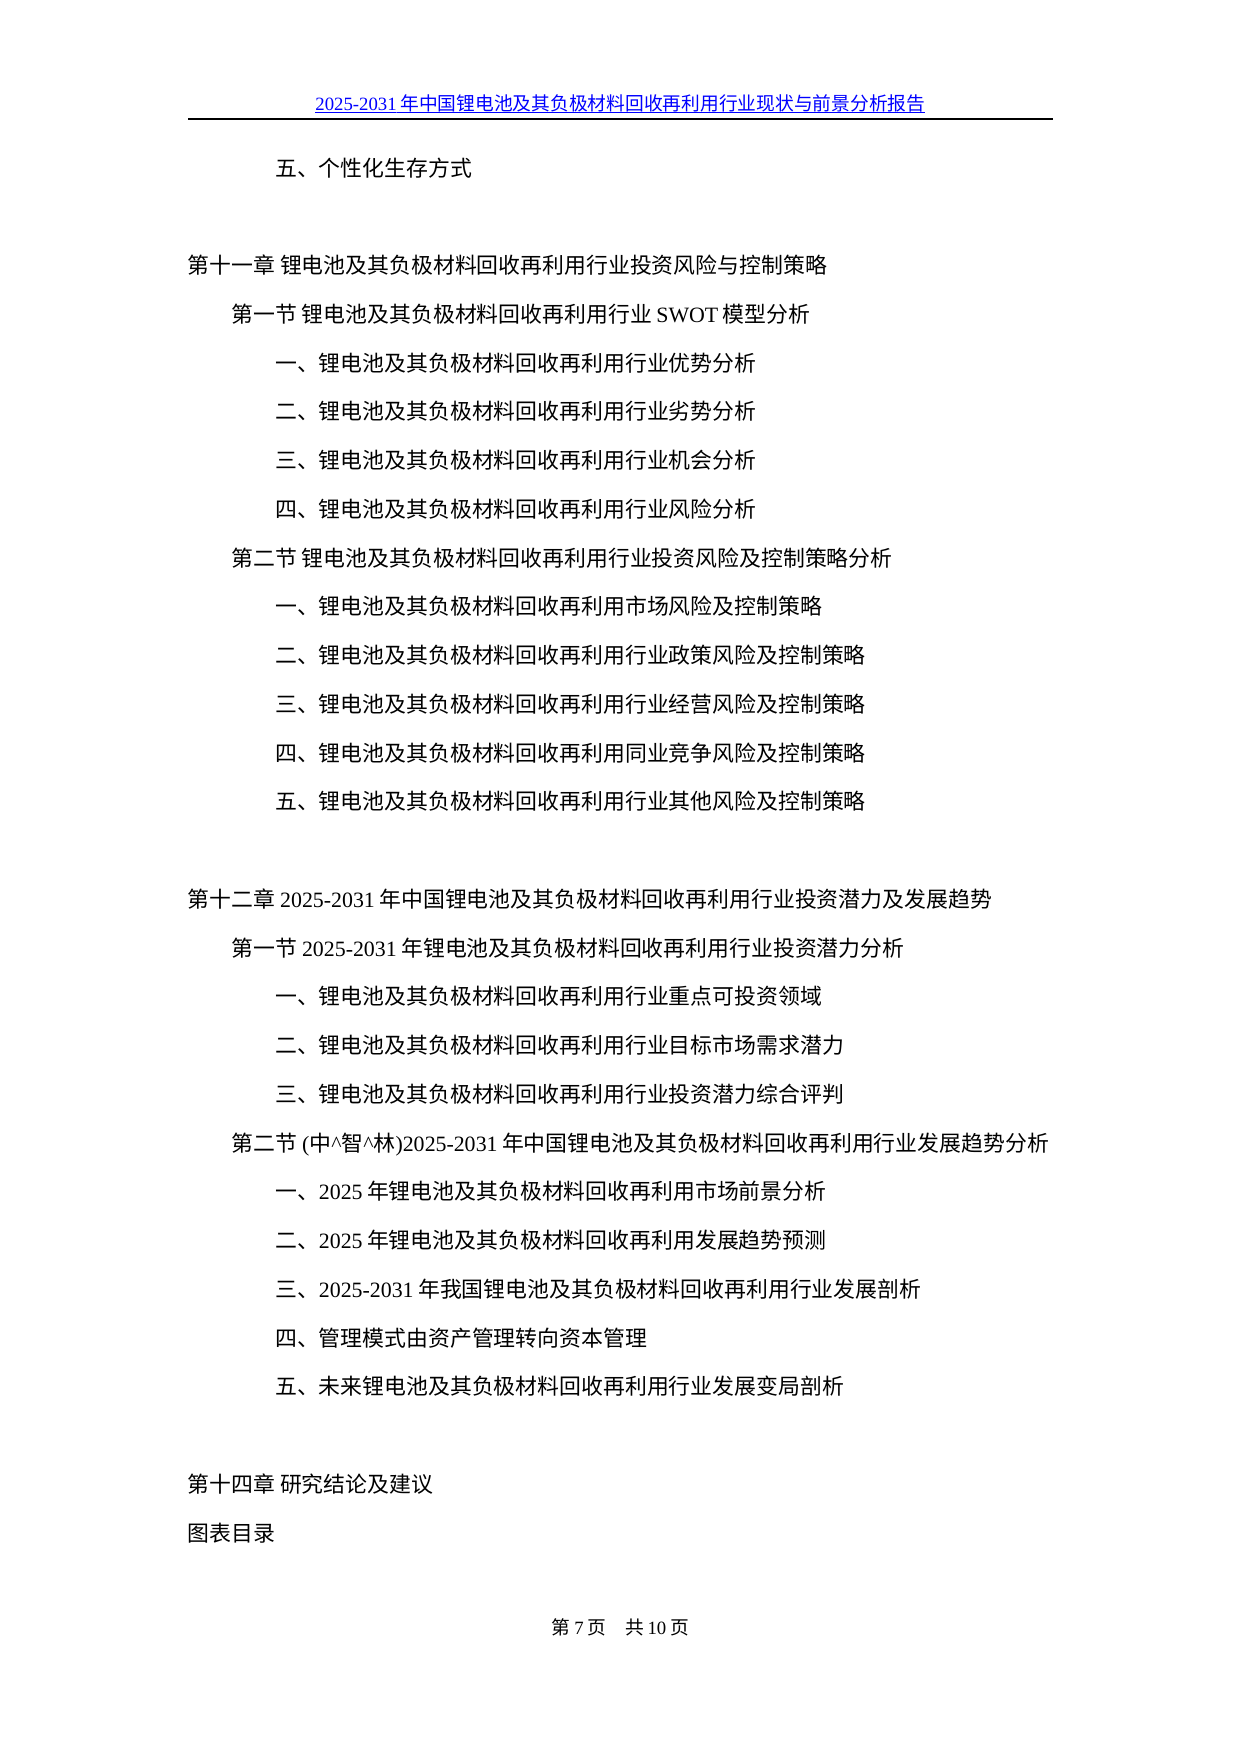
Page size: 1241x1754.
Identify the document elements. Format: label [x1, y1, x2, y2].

text [187, 150, 1053, 1548]
